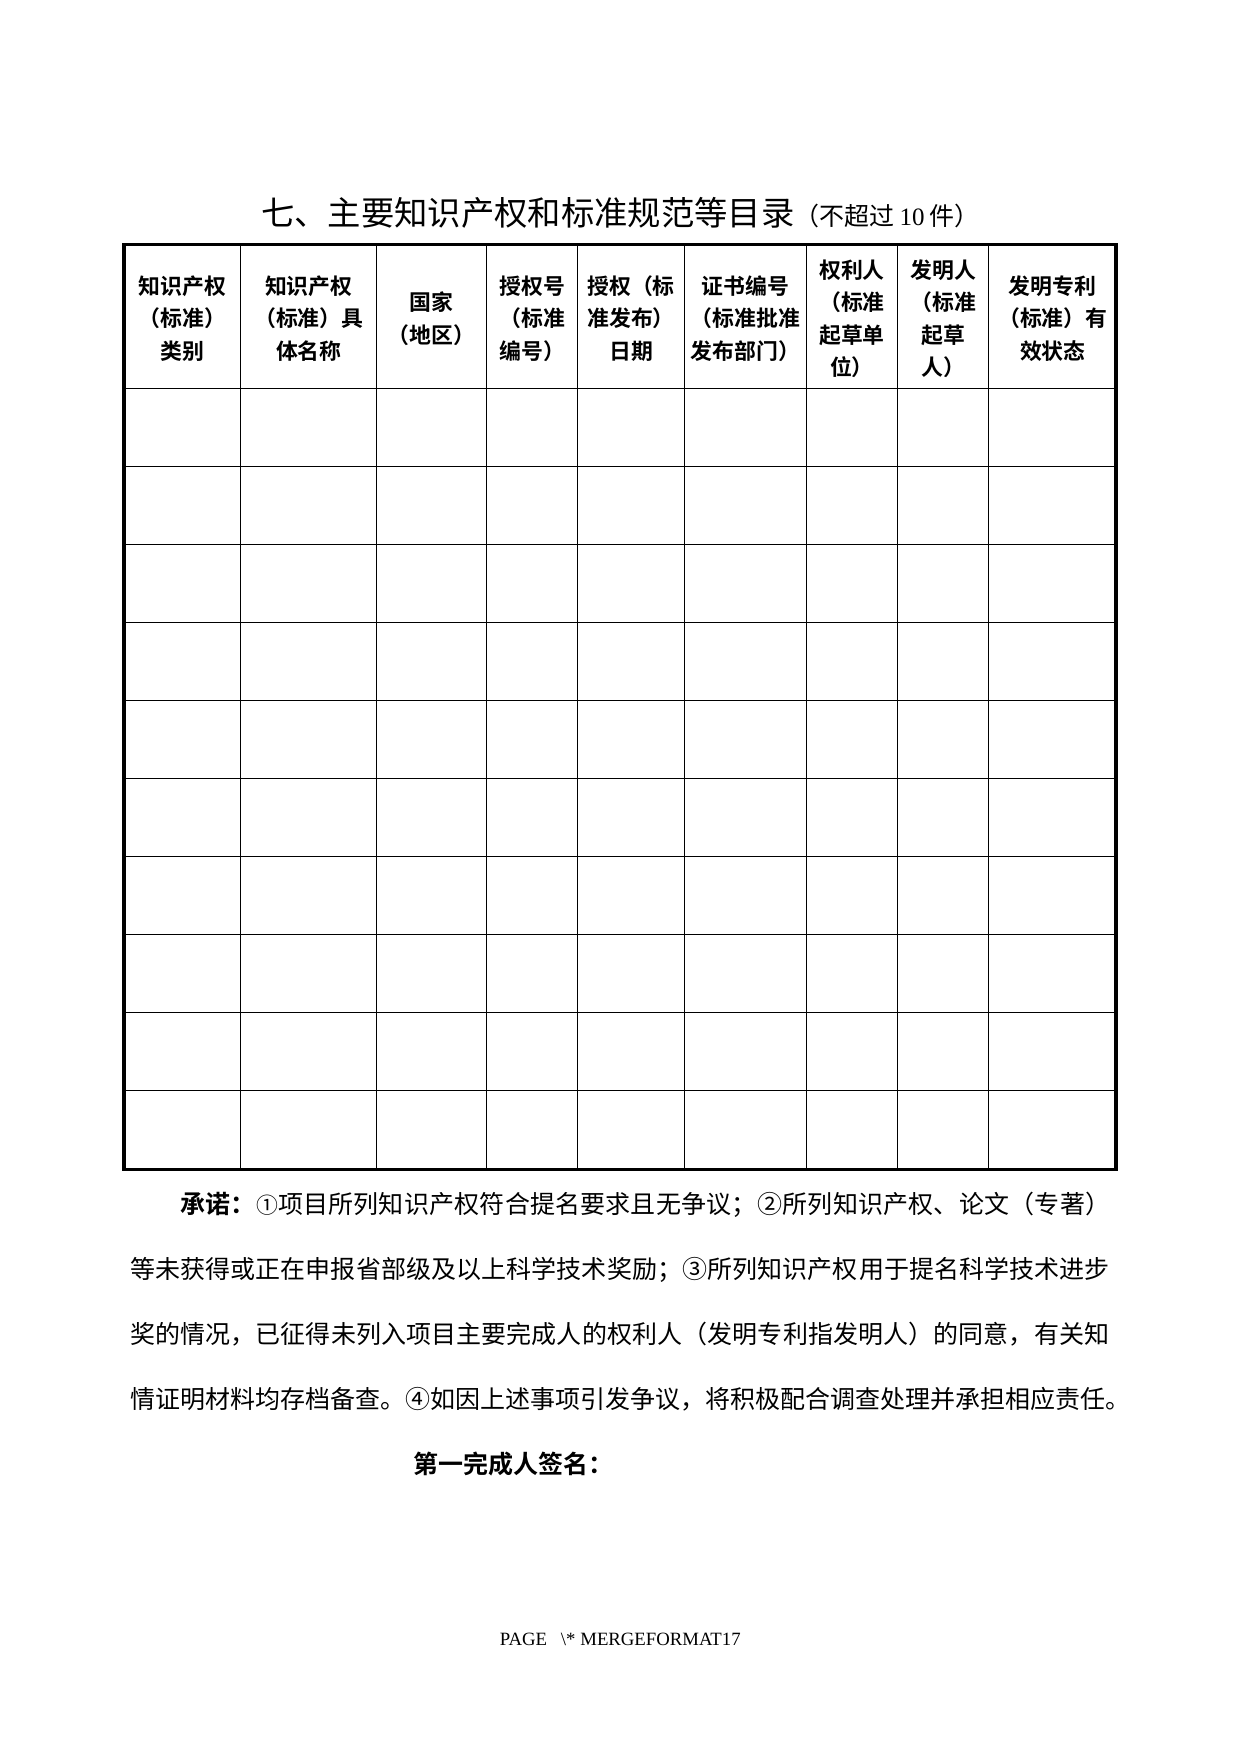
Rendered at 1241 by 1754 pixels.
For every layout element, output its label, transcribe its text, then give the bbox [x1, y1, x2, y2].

table_cell [807, 701, 897, 778]
table_cell [377, 467, 486, 544]
table_cell [578, 623, 684, 700]
table_cell [578, 545, 684, 622]
table_cell [807, 1013, 897, 1089]
table_cell [685, 1091, 806, 1167]
table_cell [487, 389, 577, 466]
table_header 发明专利（标准）有效状态 [989, 246, 1114, 388]
table_cell [685, 857, 806, 934]
table_cell [377, 623, 486, 700]
table_cell [989, 779, 1114, 856]
table_header 知识产权（标准）类别 [126, 246, 240, 388]
table_cell [487, 857, 577, 934]
table_cell [989, 701, 1114, 778]
table_cell [685, 467, 806, 544]
table_header 授权（标准发布）日期 [578, 246, 684, 388]
table_cell [487, 1091, 577, 1167]
table_cell [807, 389, 897, 466]
table_cell [241, 935, 376, 1012]
table_cell [126, 545, 240, 622]
table_cell [578, 935, 684, 1012]
table_header 证书编号 （标准批准发布部门） [685, 246, 806, 388]
table_cell [807, 1091, 897, 1167]
table_header 国家 （地区） [377, 246, 486, 388]
table_cell [898, 1013, 988, 1089]
table_cell [377, 701, 486, 778]
table_header 知识产权（标准）具体名称 [241, 246, 376, 388]
table_cell [807, 935, 897, 1012]
text 承诺：①项目所列知识产权符合提名要求且无争议；②所列知识产权、论文（专著）等未获得或正在申报省部级及以上科学技术奖励；③所列知识产权用于提名科学技术进步奖的情况，已征得未列入项目主要完成人的权利人（发明专利指发明人）的同意，有关知情证明材料均存档备查。④如因上述事项引发争议，将积极配合调查处理并承担相应责任。 [130, 1171, 1110, 1431]
table_cell [989, 467, 1114, 544]
table_header 权利人（标准起草单位） [807, 246, 897, 388]
table_cell [241, 1013, 376, 1089]
table_cell [377, 857, 486, 934]
table_cell [126, 467, 240, 544]
table_cell [685, 1013, 806, 1089]
table_cell [578, 1091, 684, 1167]
table_cell [898, 857, 988, 934]
table_cell [989, 623, 1114, 700]
table_cell [126, 701, 240, 778]
table_cell [487, 545, 577, 622]
table_cell [578, 1013, 684, 1089]
table_cell [377, 1013, 486, 1089]
table_cell [685, 779, 806, 856]
table_cell [578, 389, 684, 466]
table_cell [685, 545, 806, 622]
table_cell [377, 935, 486, 1012]
table_cell [898, 701, 988, 778]
table_cell [685, 623, 806, 700]
table_header 发明人（标准起草人） [898, 246, 988, 388]
table_cell [898, 545, 988, 622]
table_cell [685, 389, 806, 466]
table_cell [241, 701, 376, 778]
table_cell [241, 779, 376, 856]
table_cell [241, 857, 376, 934]
table_cell [241, 545, 376, 622]
table_cell [807, 779, 897, 856]
table_cell [578, 701, 684, 778]
table_cell [487, 467, 577, 544]
table_cell [126, 1091, 240, 1167]
table_cell [898, 935, 988, 1012]
table_cell [807, 857, 897, 934]
text 第一完成人签名： [130, 1431, 1110, 1496]
table_cell [898, 779, 988, 856]
table_cell [685, 935, 806, 1012]
table_cell [126, 623, 240, 700]
table_cell [989, 1091, 1114, 1167]
table_cell [487, 701, 577, 778]
table_cell [989, 857, 1114, 934]
table_cell [989, 935, 1114, 1012]
table_cell [989, 389, 1114, 466]
table_cell [898, 1091, 988, 1167]
table_cell [487, 1013, 577, 1089]
table_cell [241, 389, 376, 466]
table_cell [578, 857, 684, 934]
table_cell [241, 623, 376, 700]
table_cell [377, 779, 486, 856]
table_cell [898, 467, 988, 544]
table_header 授权号（标准编号） [487, 246, 577, 388]
table_cell [898, 389, 988, 466]
table_cell [126, 935, 240, 1012]
table_cell [126, 1013, 240, 1089]
table_cell [807, 467, 897, 544]
table_cell [377, 389, 486, 466]
table_cell [377, 1091, 486, 1167]
table_cell [685, 701, 806, 778]
table_cell [487, 935, 577, 1012]
table_cell [578, 779, 684, 856]
table_cell [989, 545, 1114, 622]
table_cell [807, 545, 897, 622]
table_cell [989, 1013, 1114, 1089]
table_cell [487, 623, 577, 700]
table_cell [126, 389, 240, 466]
table_cell [487, 779, 577, 856]
table_cell [241, 467, 376, 544]
table_cell [126, 857, 240, 934]
table_cell [898, 623, 988, 700]
text 七、主要知识产权和标准规范等目录（不超过10件） [130, 178, 1110, 243]
table_cell [241, 1091, 376, 1167]
table_cell [807, 623, 897, 700]
table_cell [126, 779, 240, 856]
table_cell [578, 467, 684, 544]
table_cell [377, 545, 486, 622]
